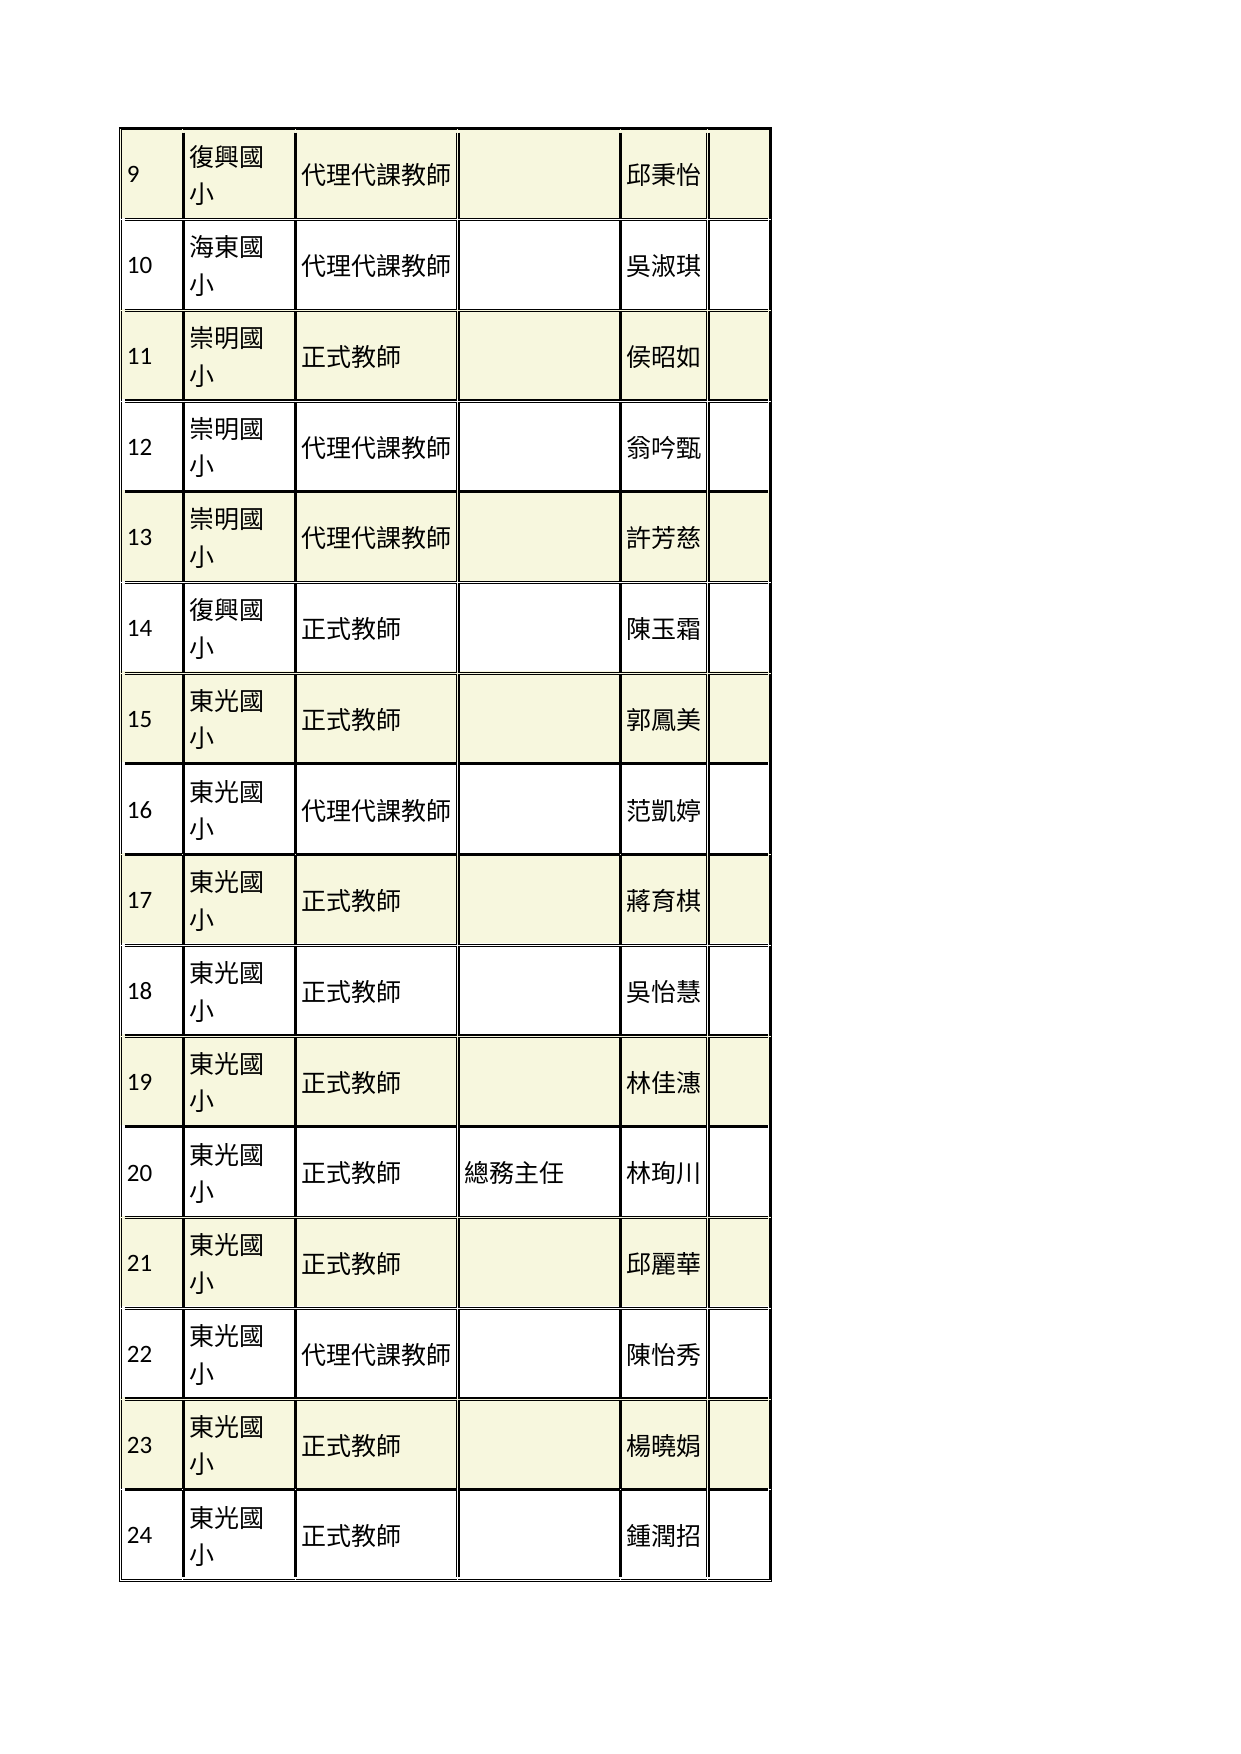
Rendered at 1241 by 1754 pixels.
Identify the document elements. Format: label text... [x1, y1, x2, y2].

table_cell [708, 1216, 771, 1306]
table_cell 代理代課教師 [297, 221, 456, 308]
table_cell 正式教師 [297, 947, 456, 1034]
table_cell [460, 947, 619, 1034]
table_cell [458, 1491, 620, 1579]
table_cell 11 [122, 309, 182, 399]
table_cell 10 [120, 218, 183, 308]
table_cell 19 [122, 1034, 182, 1125]
table_cell 正式教師 [297, 675, 456, 762]
table_cell 陳玉霜 [622, 584, 706, 671]
table_cell [710, 399, 770, 490]
table_cell 23 [122, 1397, 182, 1488]
table_cell 20 [122, 1125, 182, 1216]
table_cell 陳怡秀 [622, 1310, 706, 1397]
table_cell [710, 944, 770, 1034]
table_cell [460, 1219, 619, 1306]
table_cell [710, 309, 770, 399]
table_cell [710, 1397, 770, 1488]
table_cell 21 [120, 1216, 183, 1306]
table_cell 代理代課教師 [297, 403, 456, 490]
table_cell 正式教師 [297, 1128, 456, 1216]
table_cell 22 [122, 1306, 182, 1397]
table_cell 復興國小 [183, 130, 295, 218]
table_cell 17 [120, 853, 182, 943]
table_cell [710, 1306, 770, 1397]
table_cell [458, 130, 620, 218]
table_cell 正式教師 [297, 584, 456, 671]
table_cell 東光國小 [185, 1401, 294, 1488]
table_cell 邱麗華 [622, 1219, 706, 1306]
table_cell 東光國小 [185, 1310, 294, 1397]
table_cell [708, 218, 771, 308]
table_cell [710, 671, 770, 762]
table_cell 東光國小 [183, 1491, 295, 1579]
table_cell 正式教師 [297, 856, 456, 943]
table_cell [460, 675, 619, 762]
table_cell 邱秉怡 [620, 129, 708, 218]
table_cell 崇明國小 [185, 493, 294, 581]
table_cell 侯昭如 [622, 312, 706, 399]
table_cell [460, 1310, 619, 1397]
table_cell [460, 312, 619, 399]
table_cell 吳怡慧 [622, 947, 706, 1034]
table_cell 總務主任 [460, 1128, 619, 1216]
table_cell 18 [122, 944, 182, 1034]
table_cell [710, 1034, 770, 1125]
table_cell 15 [122, 671, 182, 762]
table_cell 東光國小 [185, 765, 294, 853]
table_cell 9 [122, 129, 183, 218]
table_cell 翁吟甄 [622, 403, 706, 490]
table_cell 代理代課教師 [297, 493, 456, 581]
table_cell 林珣川 [622, 1128, 706, 1216]
table_cell 海東國小 [185, 221, 294, 308]
table_cell 東光國小 [185, 675, 294, 762]
table_cell 代理代課教師 [295, 129, 458, 218]
table_cell [708, 581, 771, 671]
table_cell 鍾潤招 [620, 1488, 708, 1579]
table_cell 正式教師 [297, 1219, 456, 1306]
table_cell [460, 1038, 619, 1125]
table_cell [710, 762, 769, 853]
table_cell 東光國小 [185, 1038, 294, 1125]
table_cell 蔣育棋 [622, 856, 706, 943]
table_cell 東光國小 [185, 856, 294, 943]
table_cell 林佳潓 [622, 1038, 706, 1125]
table_cell 復興國小 [185, 584, 294, 671]
table_cell 范凱婷 [622, 765, 706, 853]
table_cell 12 [122, 399, 182, 490]
table_cell 正式教師 [295, 1488, 458, 1579]
table_cell [460, 856, 619, 943]
table_cell [460, 221, 619, 308]
table_cell 正式教師 [297, 312, 456, 399]
table_cell [460, 493, 619, 581]
table_cell 東光國小 [185, 947, 294, 1034]
table_cell 吳淑琪 [622, 221, 706, 308]
table_cell 16 [122, 762, 182, 853]
table_cell 代理代課教師 [297, 1310, 456, 1397]
table_cell 崇明國小 [185, 312, 294, 399]
table_cell [710, 853, 771, 943]
table_cell 楊曉娟 [622, 1401, 706, 1488]
table_cell 正式教師 [297, 1038, 456, 1125]
table_cell 東光國小 [185, 1219, 294, 1306]
table_cell [710, 490, 769, 581]
table_cell 14 [120, 581, 183, 671]
table_cell 郭鳳美 [622, 675, 706, 762]
table_cell 正式教師 [297, 1401, 456, 1488]
table_cell 13 [122, 490, 182, 581]
table_cell [460, 584, 619, 671]
table_cell 崇明國小 [185, 403, 294, 490]
table_cell [460, 765, 619, 853]
table_cell [460, 403, 619, 490]
table_cell 東光國小 [185, 1128, 294, 1216]
table_cell [710, 1125, 769, 1216]
table_cell 代理代課教師 [297, 765, 456, 853]
table_cell [708, 1488, 771, 1579]
table_cell [708, 130, 769, 218]
table_cell 許芳慈 [622, 493, 706, 581]
table_cell 24 [120, 1488, 183, 1579]
table_cell [460, 1401, 619, 1488]
